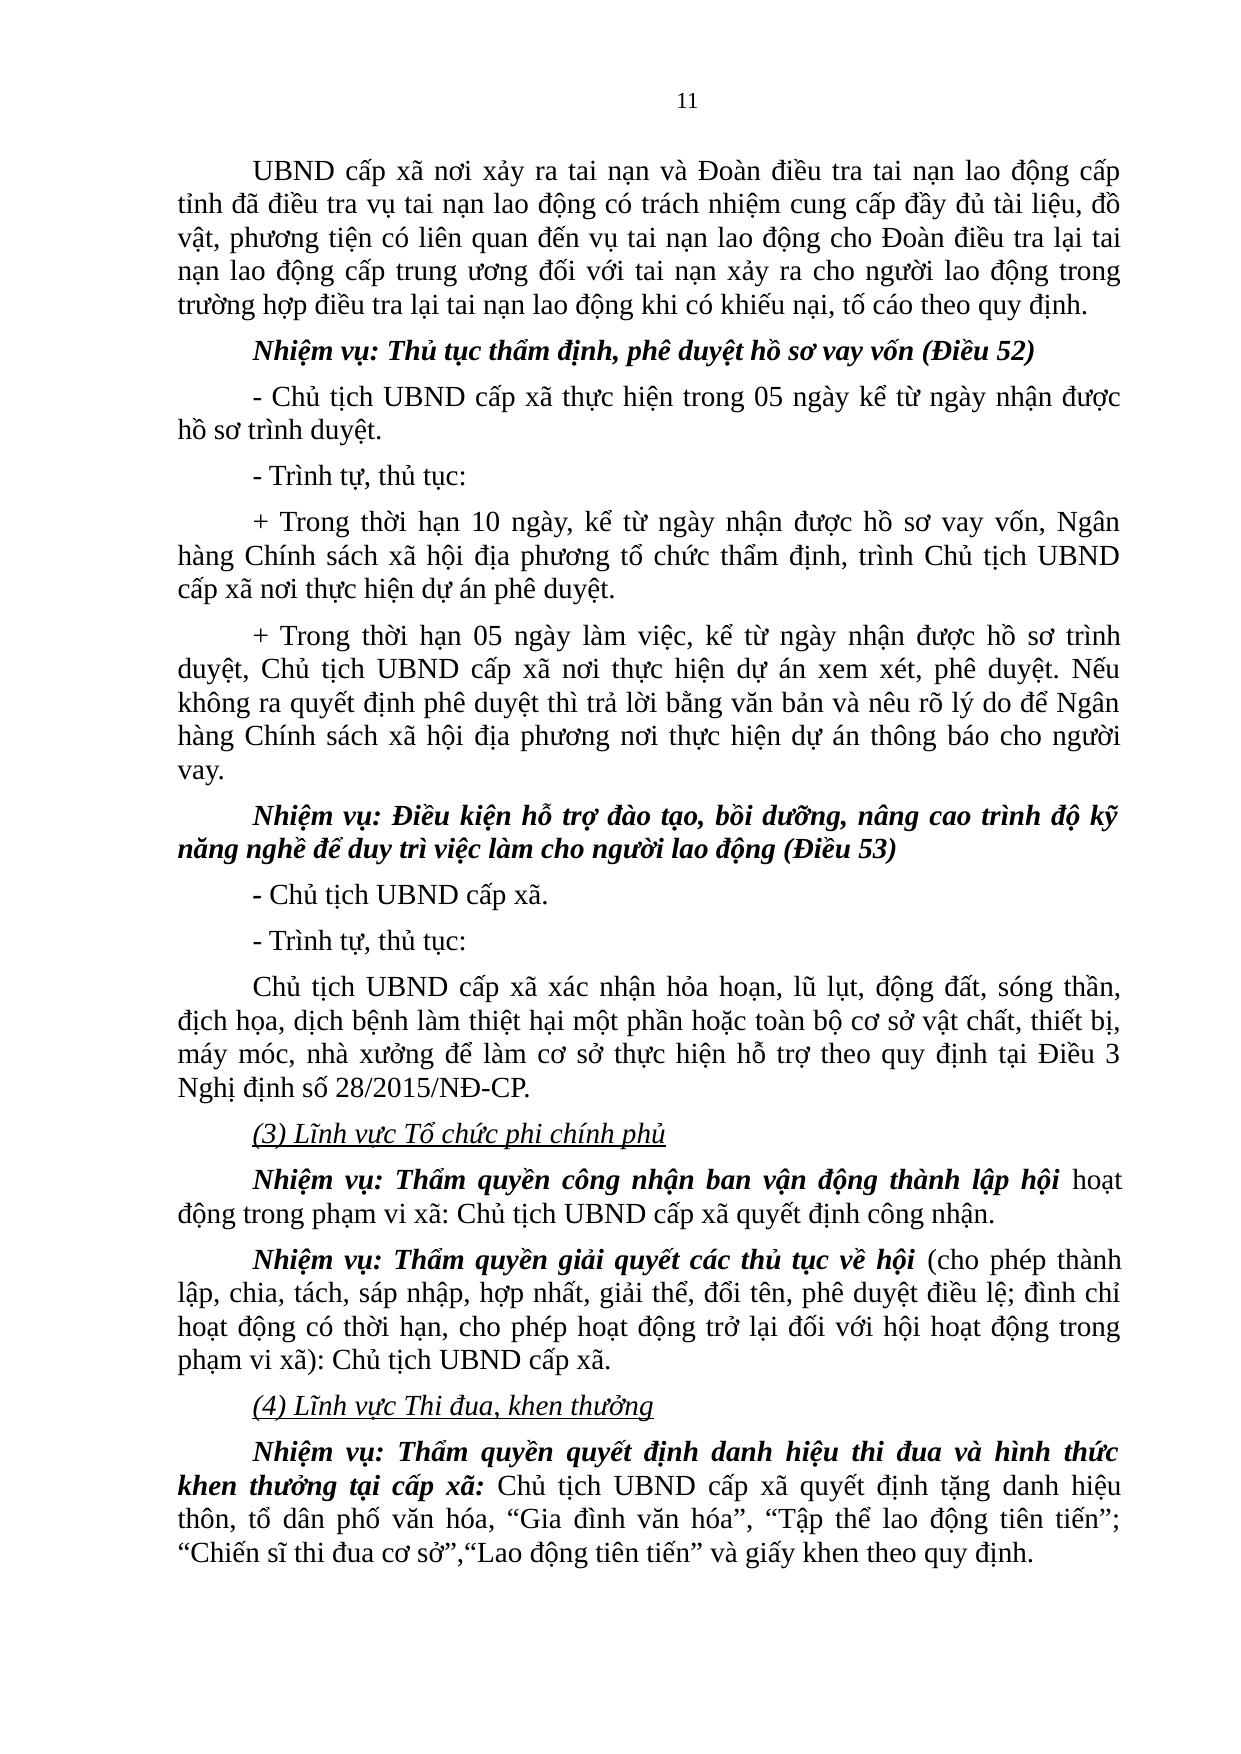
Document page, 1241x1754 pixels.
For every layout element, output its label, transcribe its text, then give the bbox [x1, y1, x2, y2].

text Nhiệm vụ: Thẩm quyền giải quyết các thủ tục về hội (cho phép thành lập, chia, tách, sáp nhập, hợp nhất, giải thể, đổi tên, phê duyệt điều lệ; đình chỉ hoạt động có thời hạn, cho phép hoạt động trở lại đối với hội hoạt động trong phạm vi xã): Chủ tịch UBND cấp xã. [177, 1242, 1122, 1376]
text UBND cấp xã nơi xảy ra tai nạn và Đoàn điều tra tai nạn lao động cấp tỉnh đã điều tra vụ tai nạn lao động có trách nhiệm cung cấp đầy đủ tài liệu, đồ vật, phương tiện có liên quan đến vụ tai nạn lao động cho Đoàn điều tra lại tai nạn lao động cấp trung ương đối với tai nạn xảy ra cho người lao động trong trường hợp điều tra lại tai nạn lao động khi có khiếu nại, tố cáo theo quy định. [177, 153, 1122, 320]
text Nhiệm vụ: Thẩm quyền quyết định danh hiệu thi đua và hình thức khen thưởng tại cấp xã: Chủ tịch UBND cấp xã quyết định tặng danh hiệu thôn, tổ dân phố văn hóa, “Gia đình văn hóa”, “Tập thể lao động tiên tiến”; “Chiến sĩ thi đua cơ sở”,“Lao động tiên tiến” và giấy khen theo quy định. [177, 1434, 1122, 1569]
text (4) Lĩnh vực Thi đua, khen thưởng [177, 1388, 1122, 1422]
text - Trình tự, thủ tục: [177, 458, 1122, 492]
text Nhiệm vụ: Thủ tục thẩm định, phê duyệt hồ sơ vay vốn (Điều 52) [177, 333, 1122, 366]
text + Trong thời hạn 05 ngày làm việc, kể từ ngày nhận được hồ sơ trình duyệt, Chủ tịch UBND cấp xã nơi thực hiện dự án xem xét, phê duyệt. Nếu không ra quyết định phê duyệt thì trả lời bằng văn bản và nêu rõ lý do để Ngân hàng Chính sách xã hội địa phương nơi thực hiện dự án thông báo cho người vay. [177, 618, 1122, 785]
text - Trình tự, thủ tục: [177, 923, 1122, 957]
text - Chủ tịch UBND cấp xã thực hiện trong 05 ngày kể từ ngày nhận được hồ sơ trình duyệt. [177, 379, 1122, 446]
text Nhiệm vụ: Điều kiện hỗ trợ đào tạo, bồi dưỡng, nâng cao trình độ kỹ năng nghề để duy trì việc làm cho người lao động (Điều 53) [177, 798, 1122, 865]
text + Trong thời hạn 10 ngày, kể từ ngày nhận được hồ sơ vay vốn, Ngân hàng Chính sách xã hội địa phương tổ chức thẩm định, trình Chủ tịch UBND cấp xã nơi thực hiện dự án phê duyệt. [177, 504, 1122, 605]
text (3) Lĩnh vực Tổ chức phi chính phủ [177, 1116, 1122, 1150]
text - Chủ tịch UBND cấp xã. [177, 877, 1122, 911]
text Chủ tịch UBND cấp xã xác nhận hỏa hoạn, lũ lụt, động đất, sóng thần, địch họa, dịch bệnh làm thiệt hại một phần hoặc toàn bộ cơ sở vật chất, thiết bị, máy móc, nhà xưởng để làm cơ sở thực hiện hỗ trợ theo quy định tại Điều 3 Nghị định số 28/2015/NĐ-CP. [177, 969, 1122, 1104]
text Nhiệm vụ: Thẩm quyền công nhận ban vận động thành lập hội hoạt động trong phạm vi xã: Chủ tịch UBND cấp xã quyết định công nhận. [177, 1162, 1122, 1229]
